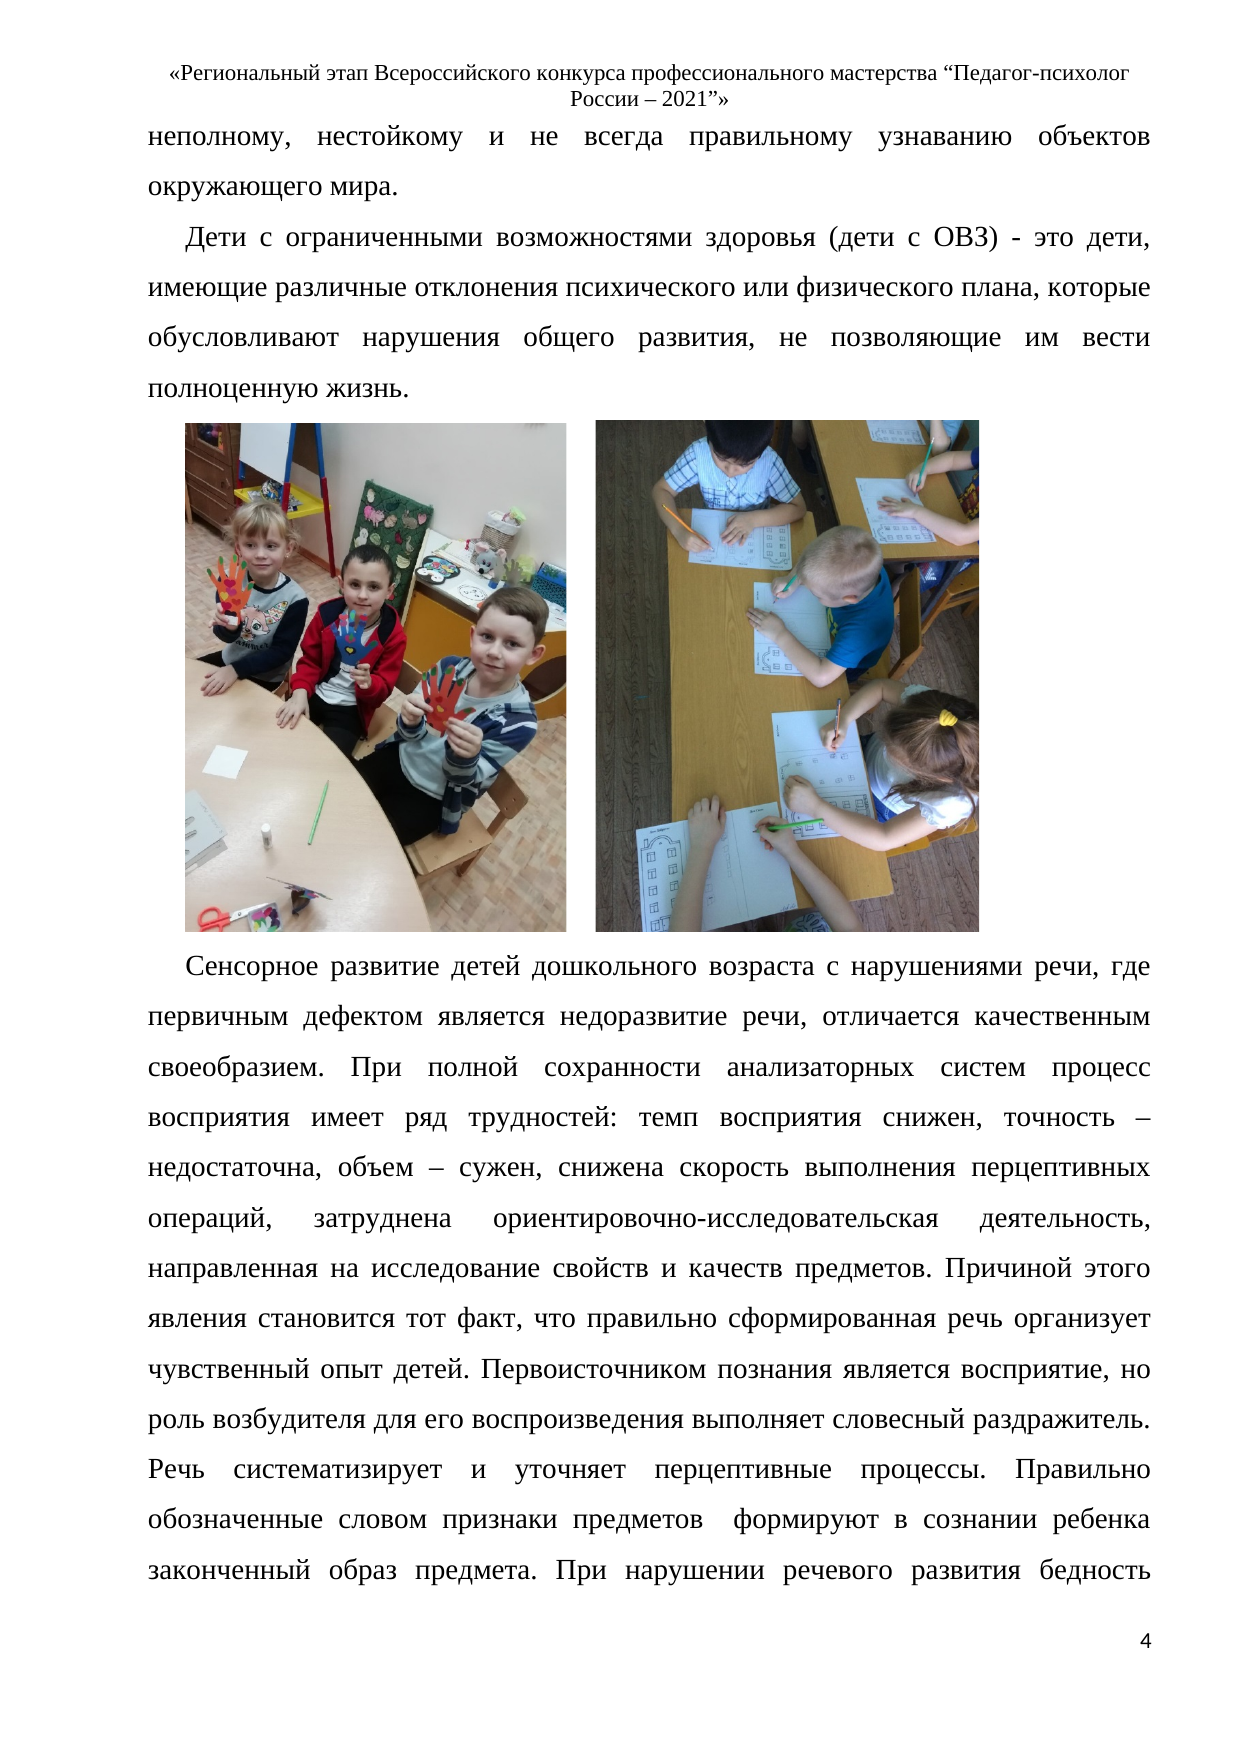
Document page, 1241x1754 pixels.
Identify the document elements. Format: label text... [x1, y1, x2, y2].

picture [595, 420, 980, 932]
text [148, 118, 1152, 202]
picture [185, 423, 567, 932]
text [148, 948, 1152, 1586]
text Дети с ограниченными возможностями здоровья (дети с ОВЗ) - это дети, имеющие различные отклонения психического или физического плана, которые обусловливают нарушения общего развития, не позволяющие им вести полноценную жизнь. [148, 219, 1152, 403]
